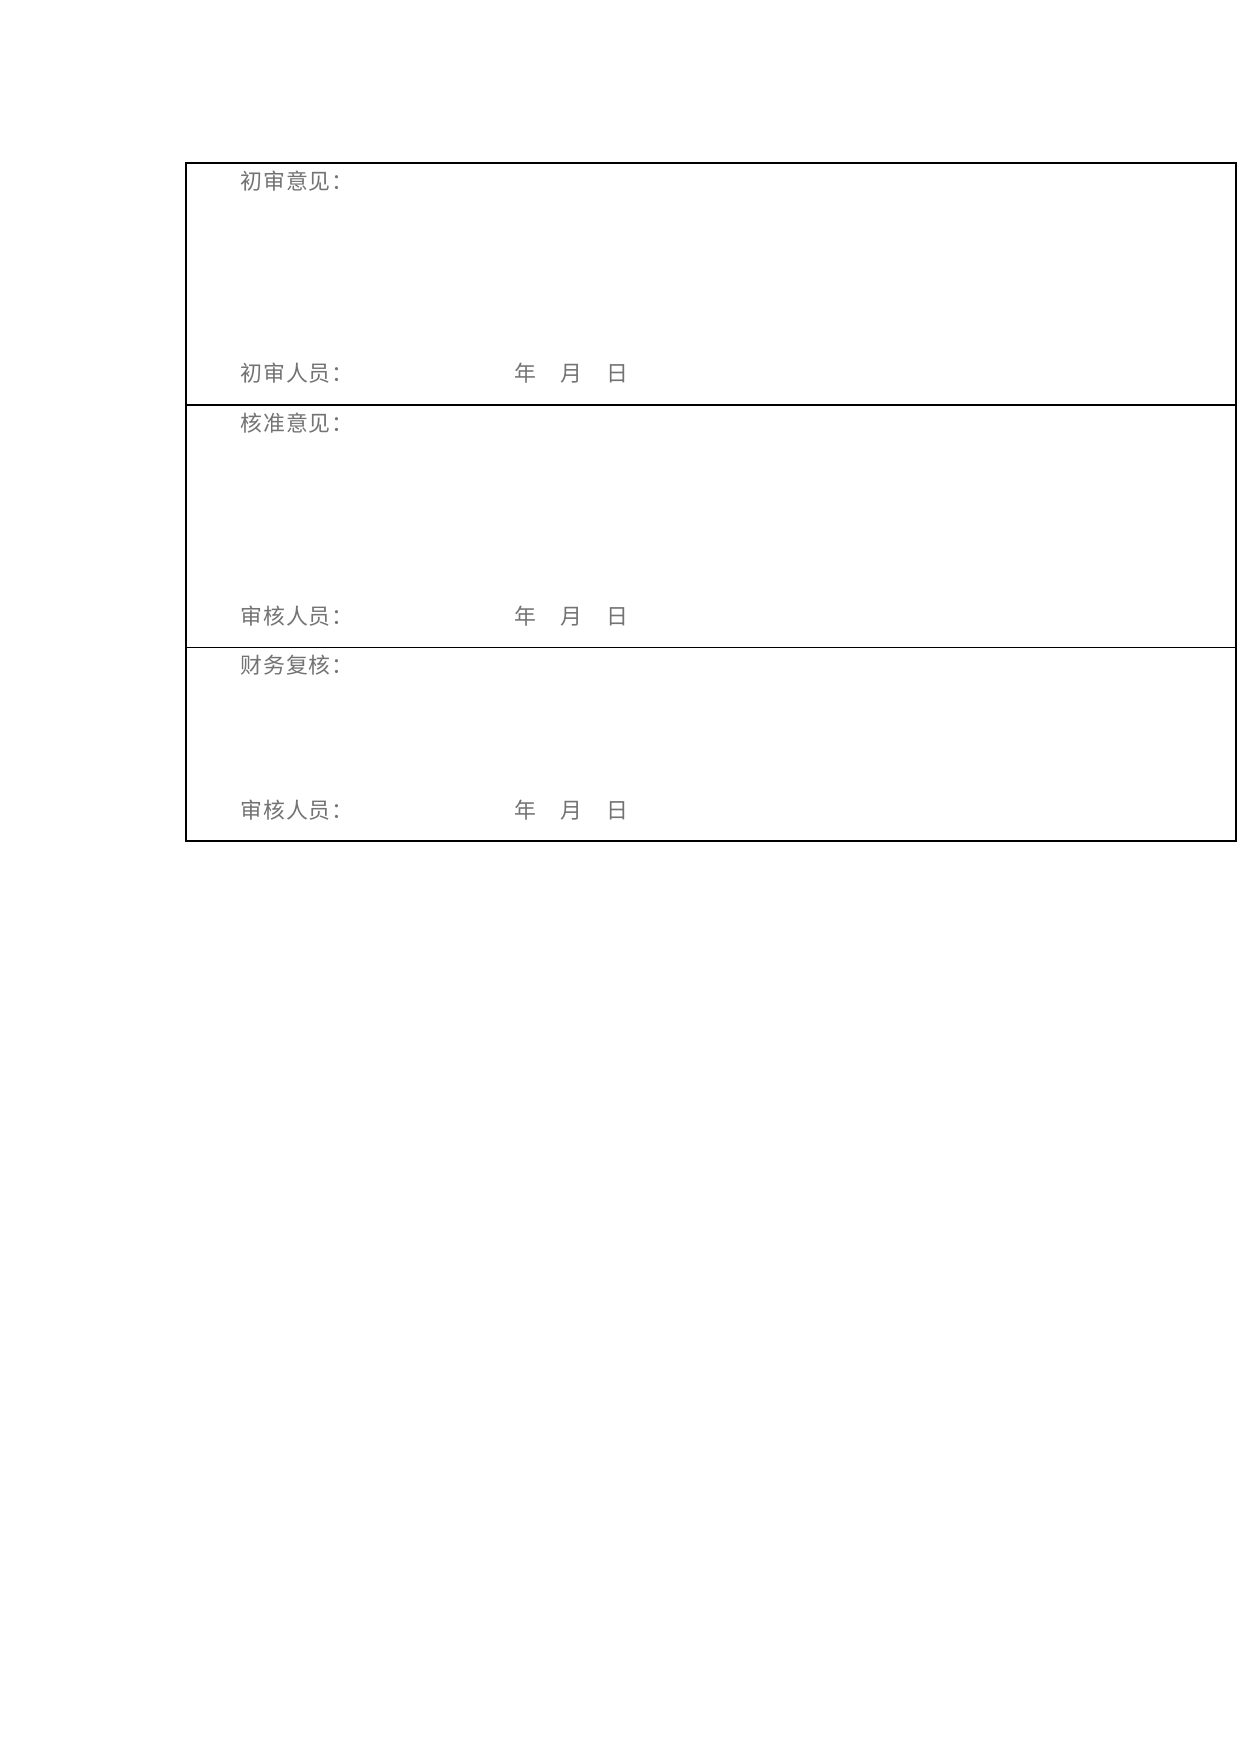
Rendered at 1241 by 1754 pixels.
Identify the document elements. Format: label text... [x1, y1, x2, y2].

table_cell 财务复核： 审核人员： 年 月 日 [187, 648, 1235, 840]
table_cell 初审意见： 初审人员： 年 月 日 [187, 164, 1235, 404]
table_cell 核准意见： 审核人员： 年 月 日 [187, 406, 1235, 646]
